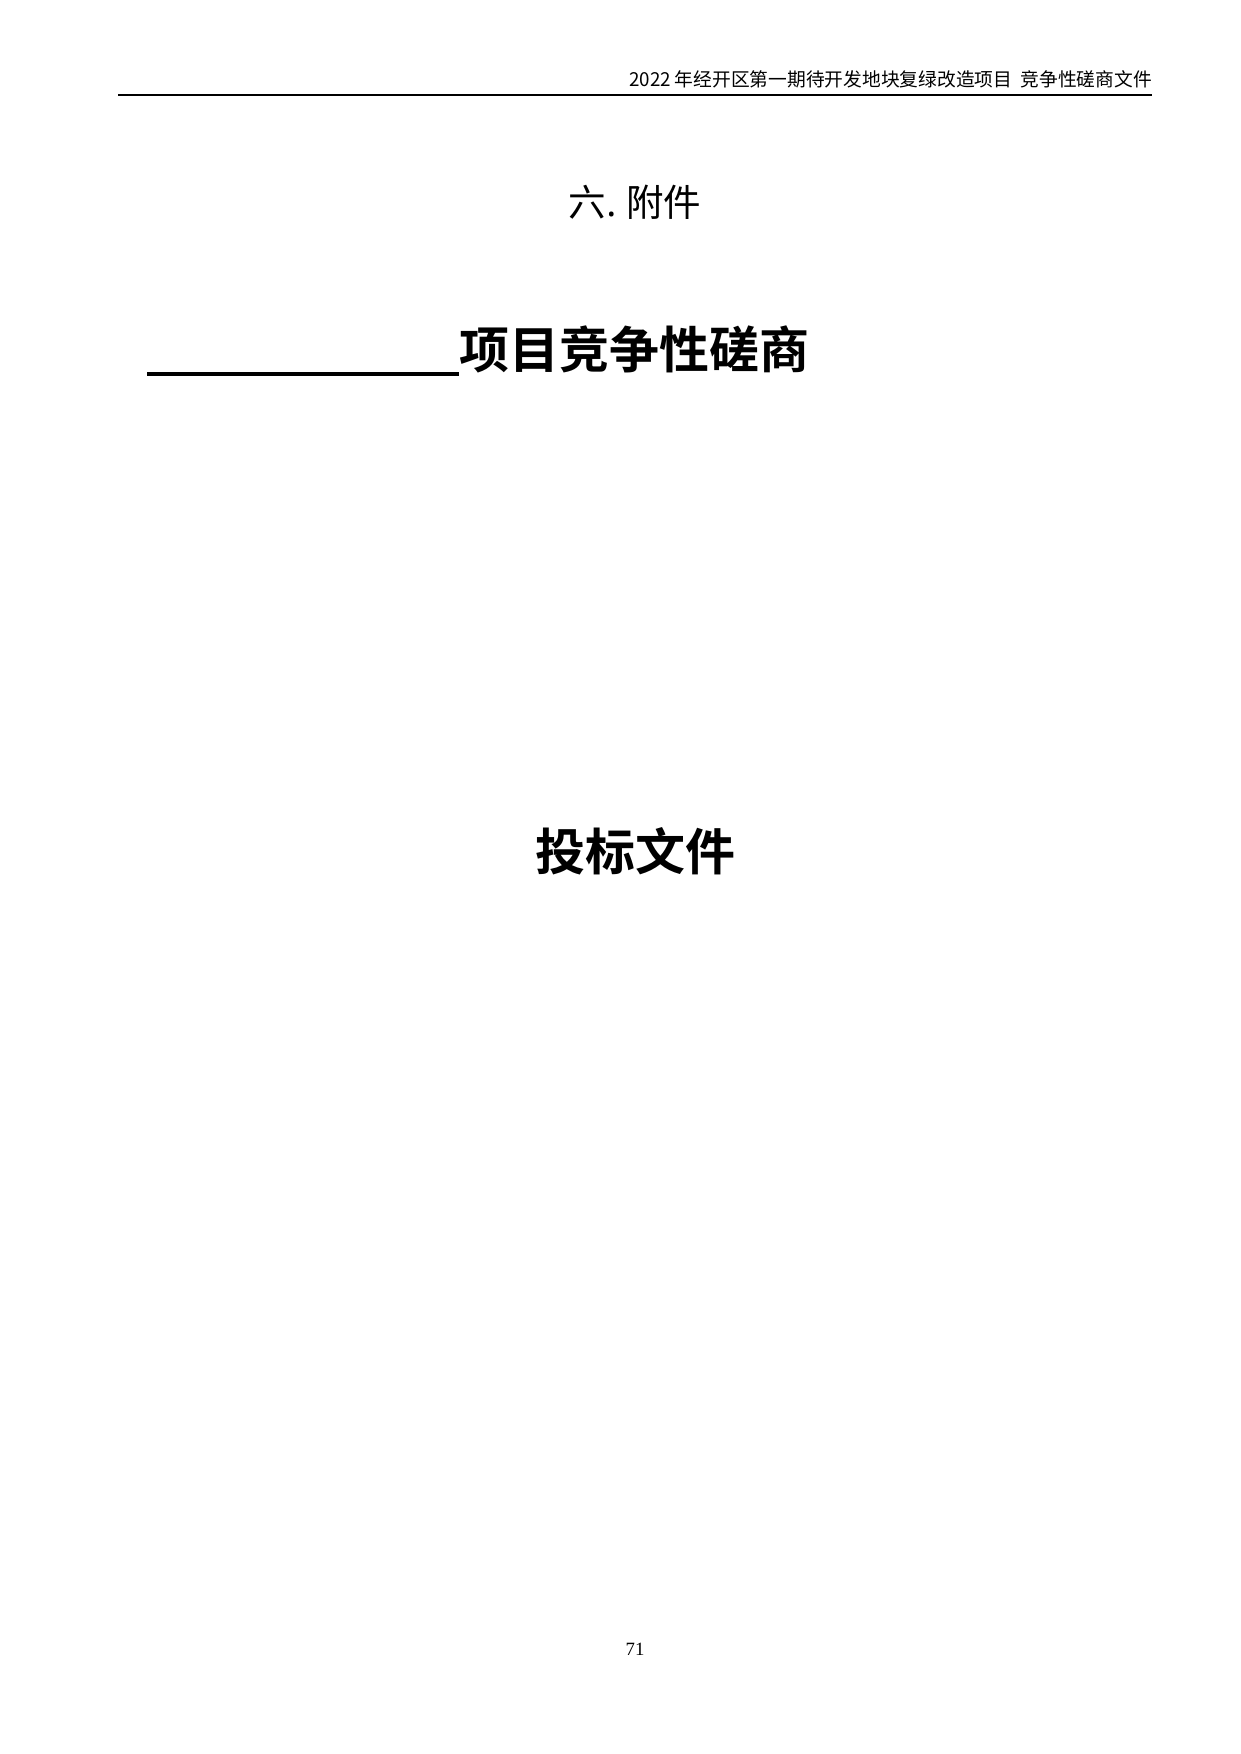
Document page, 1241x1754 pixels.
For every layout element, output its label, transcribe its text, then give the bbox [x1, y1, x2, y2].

list 附件 [118, 168, 1152, 233]
text 0 项目竞争性磋商 [118, 298, 1152, 396]
text 投标文件 [118, 799, 1152, 897]
